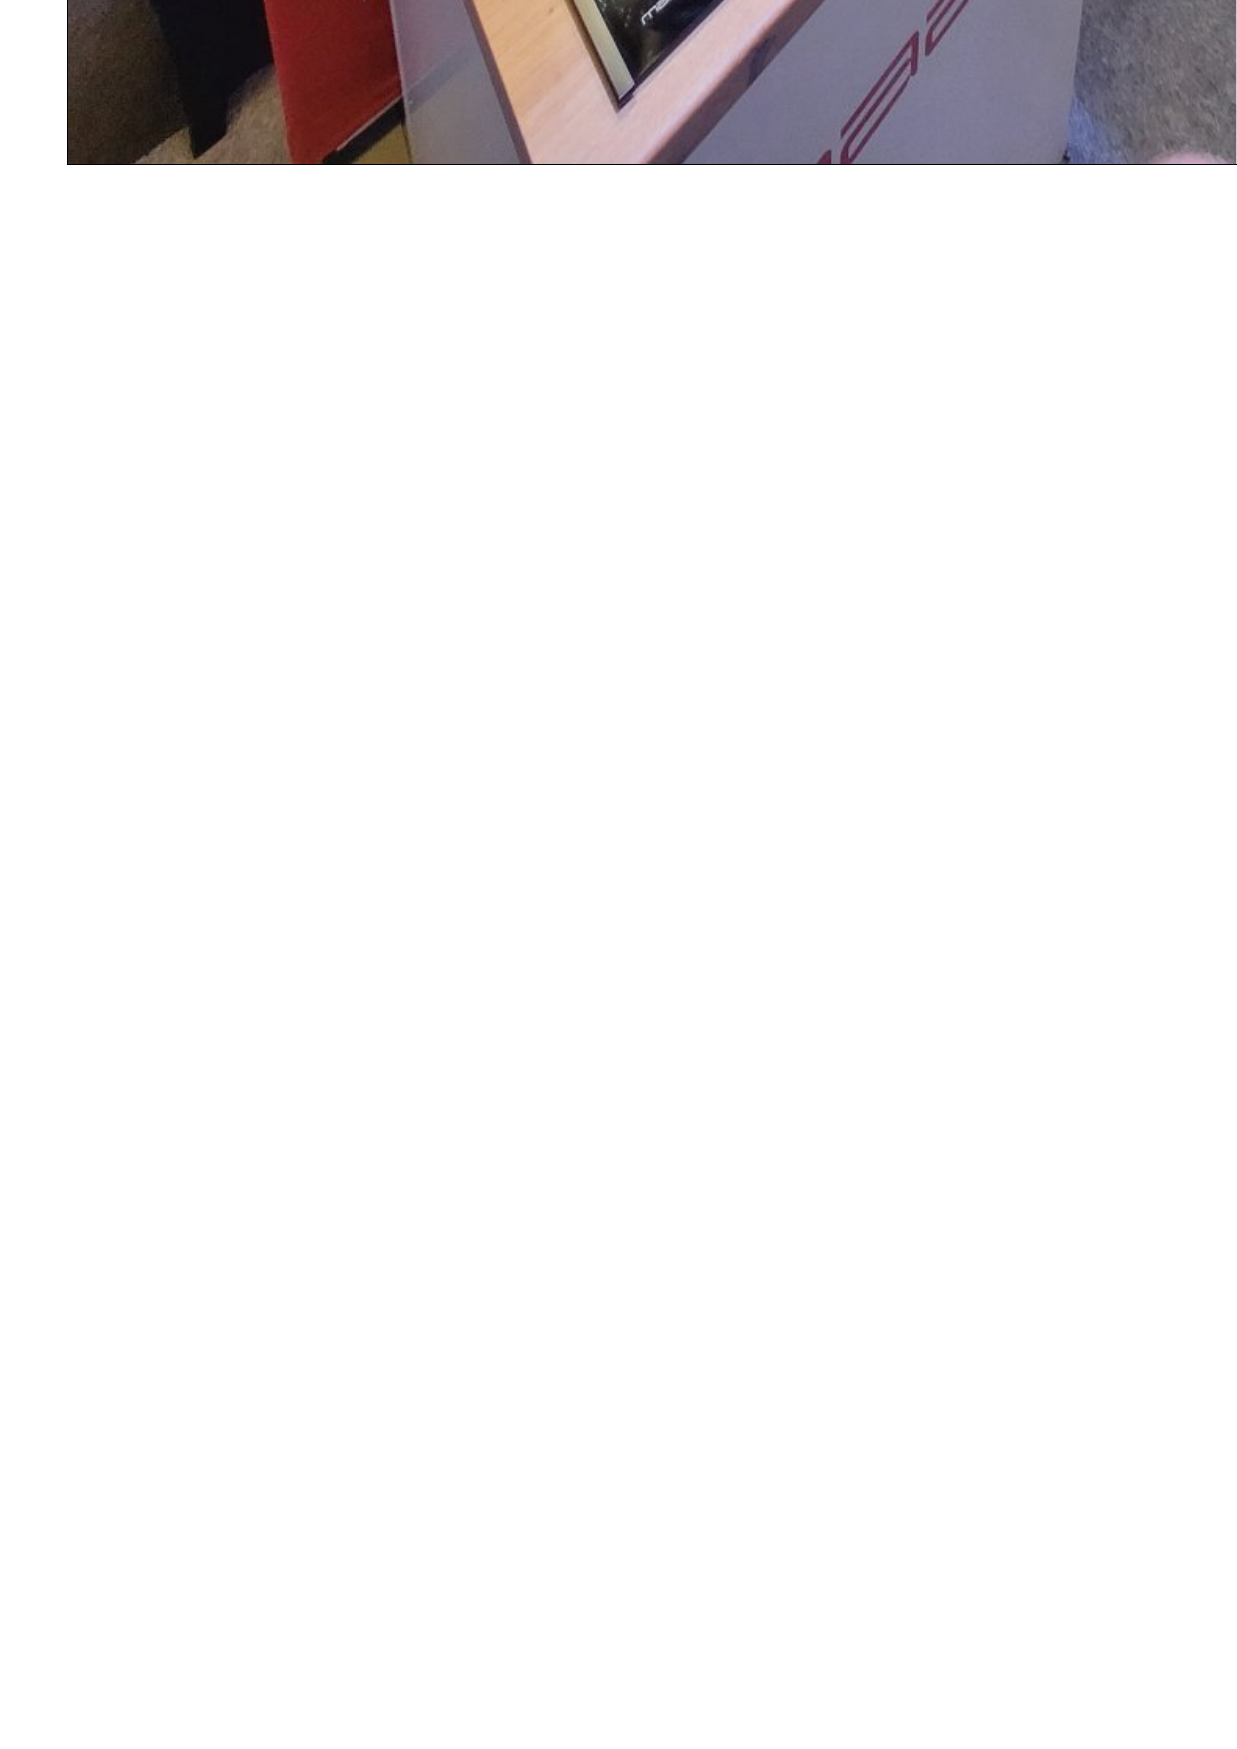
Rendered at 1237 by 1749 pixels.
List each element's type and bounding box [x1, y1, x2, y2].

picture [68, 0, 1237, 164]
